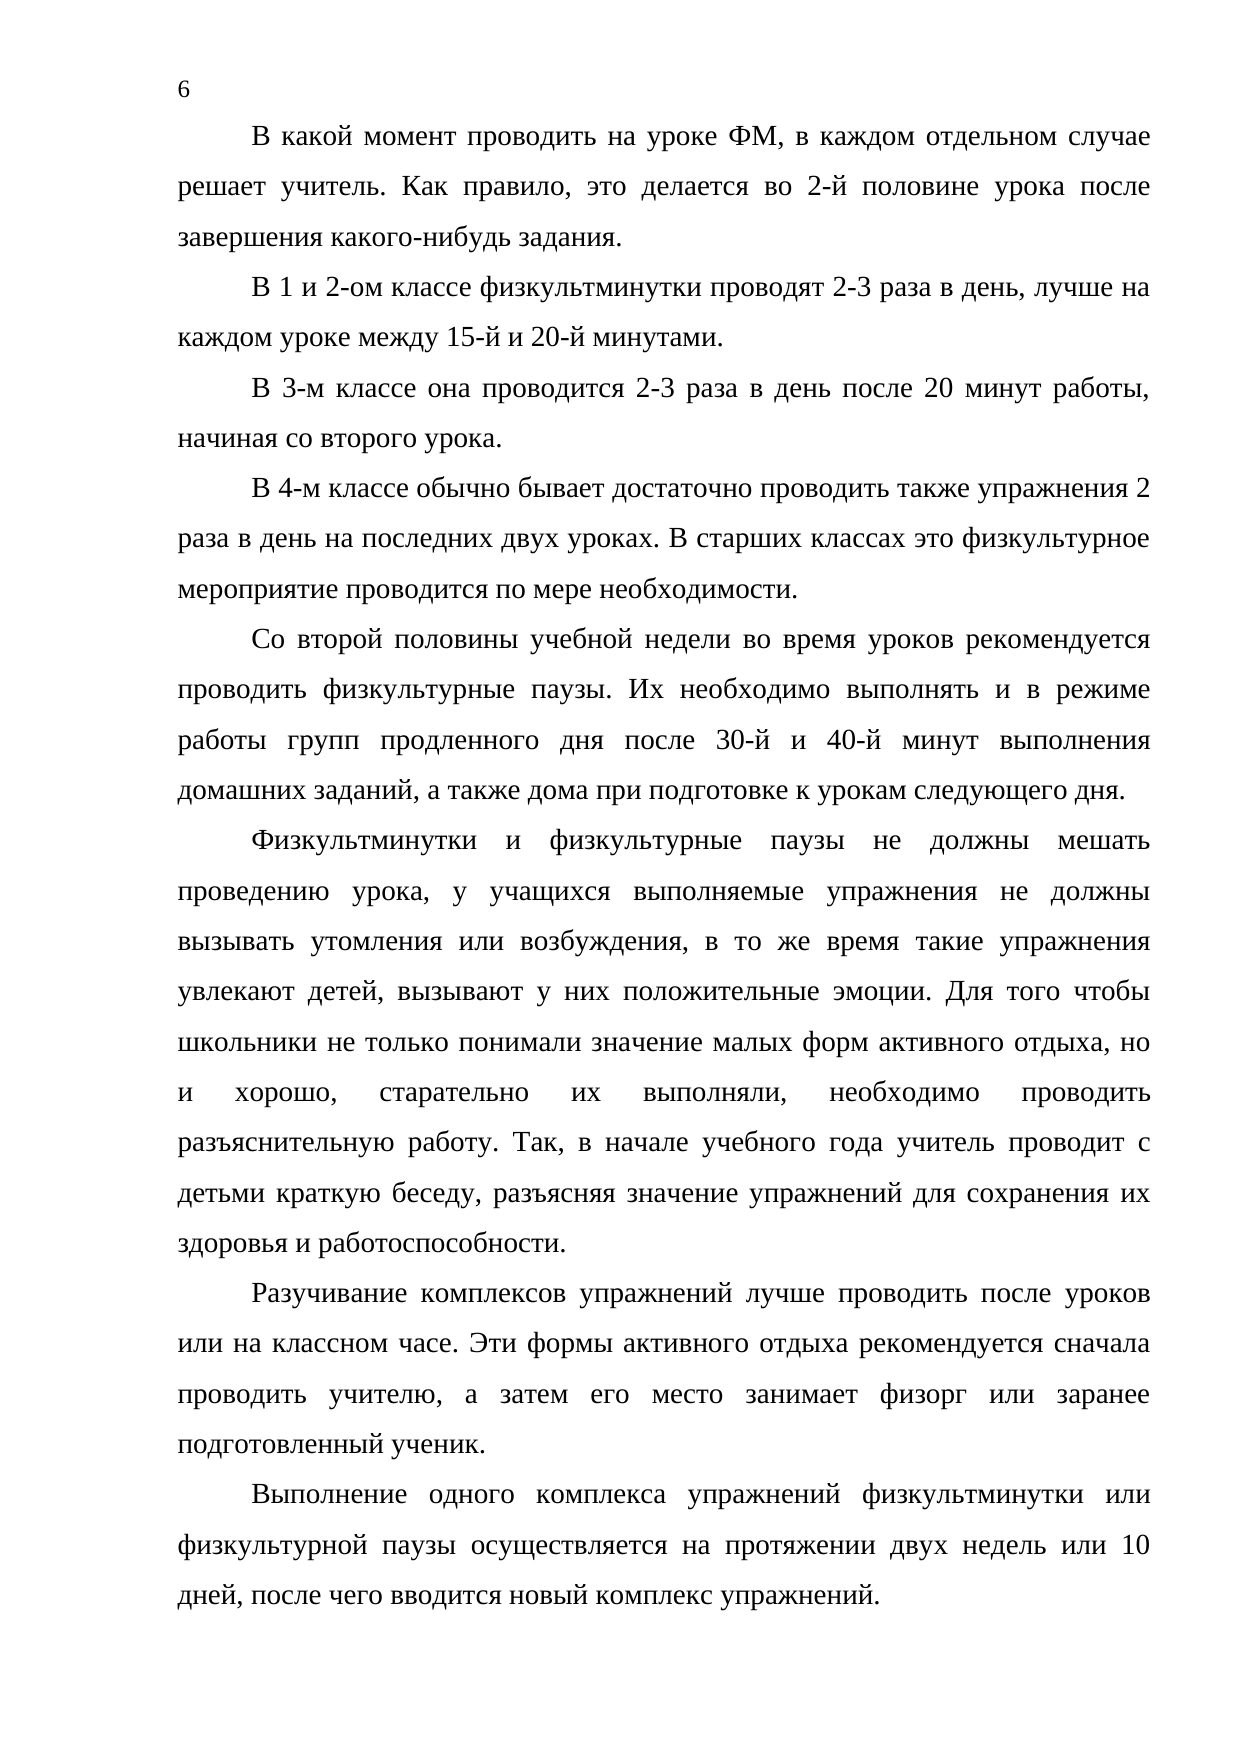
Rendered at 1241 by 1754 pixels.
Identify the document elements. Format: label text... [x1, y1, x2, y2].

text Выполнение одного комплекса упражнений физкультминутки или физкультурной паузы осуществляется на протяжении двух недель или 10 дней, после чего вводится новый комплекс упражнений. [177, 1477, 1152, 1611]
text В 4-м классе обычно бывает достаточно проводить также упражнения 2 раза в день на последних двух уроках. В старших классах это физкультурное мероприятие проводится по мере необходимости. [177, 470, 1152, 604]
text Разучивание комплексов упражнений лучше проводить после уроков или на классном часе. Эти формы активного отдыха рекомендуется сначала проводить учителю, а затем его место занимает физорг или заранее подготовленный ученик. [177, 1275, 1152, 1460]
text В какой момент проводить на уроке ФМ, в каждом отдельном случае решает учитель. Как правило, это делается во 2-й половине урока после завершения какого-нибудь задания. [177, 118, 1152, 252]
text В 3-м классе она проводится 2-3 раза в день после 20 минут работы, начиная со второго урока. [177, 370, 1152, 453]
text Физкультминутки и физкультурные паузы не должны мешать проведению урока, у учащихся выполняемые упражнения не должны вызывать утомления или возбуждения, в то же время такие упражнения увлекают детей, вызывают у них положительные эмоции. Для того чтобы школьники не только понимали значение малых форм активного отдыха, но и хорошо, старательно их выполняли, необходимо проводить разъяснительную работу. Так, в начале учебного года учитель проводит с детьми краткую беседу, разъясняя значение упражнений для сохранения их здоровья и работоспособности. [177, 822, 1152, 1258]
text Со второй половины учебной недели во время уроков рекомендуется проводить физкультурные паузы. Их необходимо выполнять и в режиме работы групп продленного дня после 30-й и 40-й минут выполнения домашних заданий, а также дома при подготовке к урокам следующего дня. [177, 621, 1152, 806]
text В 1 и 2-ом классе физкультминутки проводят 2-3 раза в день, лучше на каждом уроке между 15-й и 20-й минутами. [177, 269, 1152, 353]
